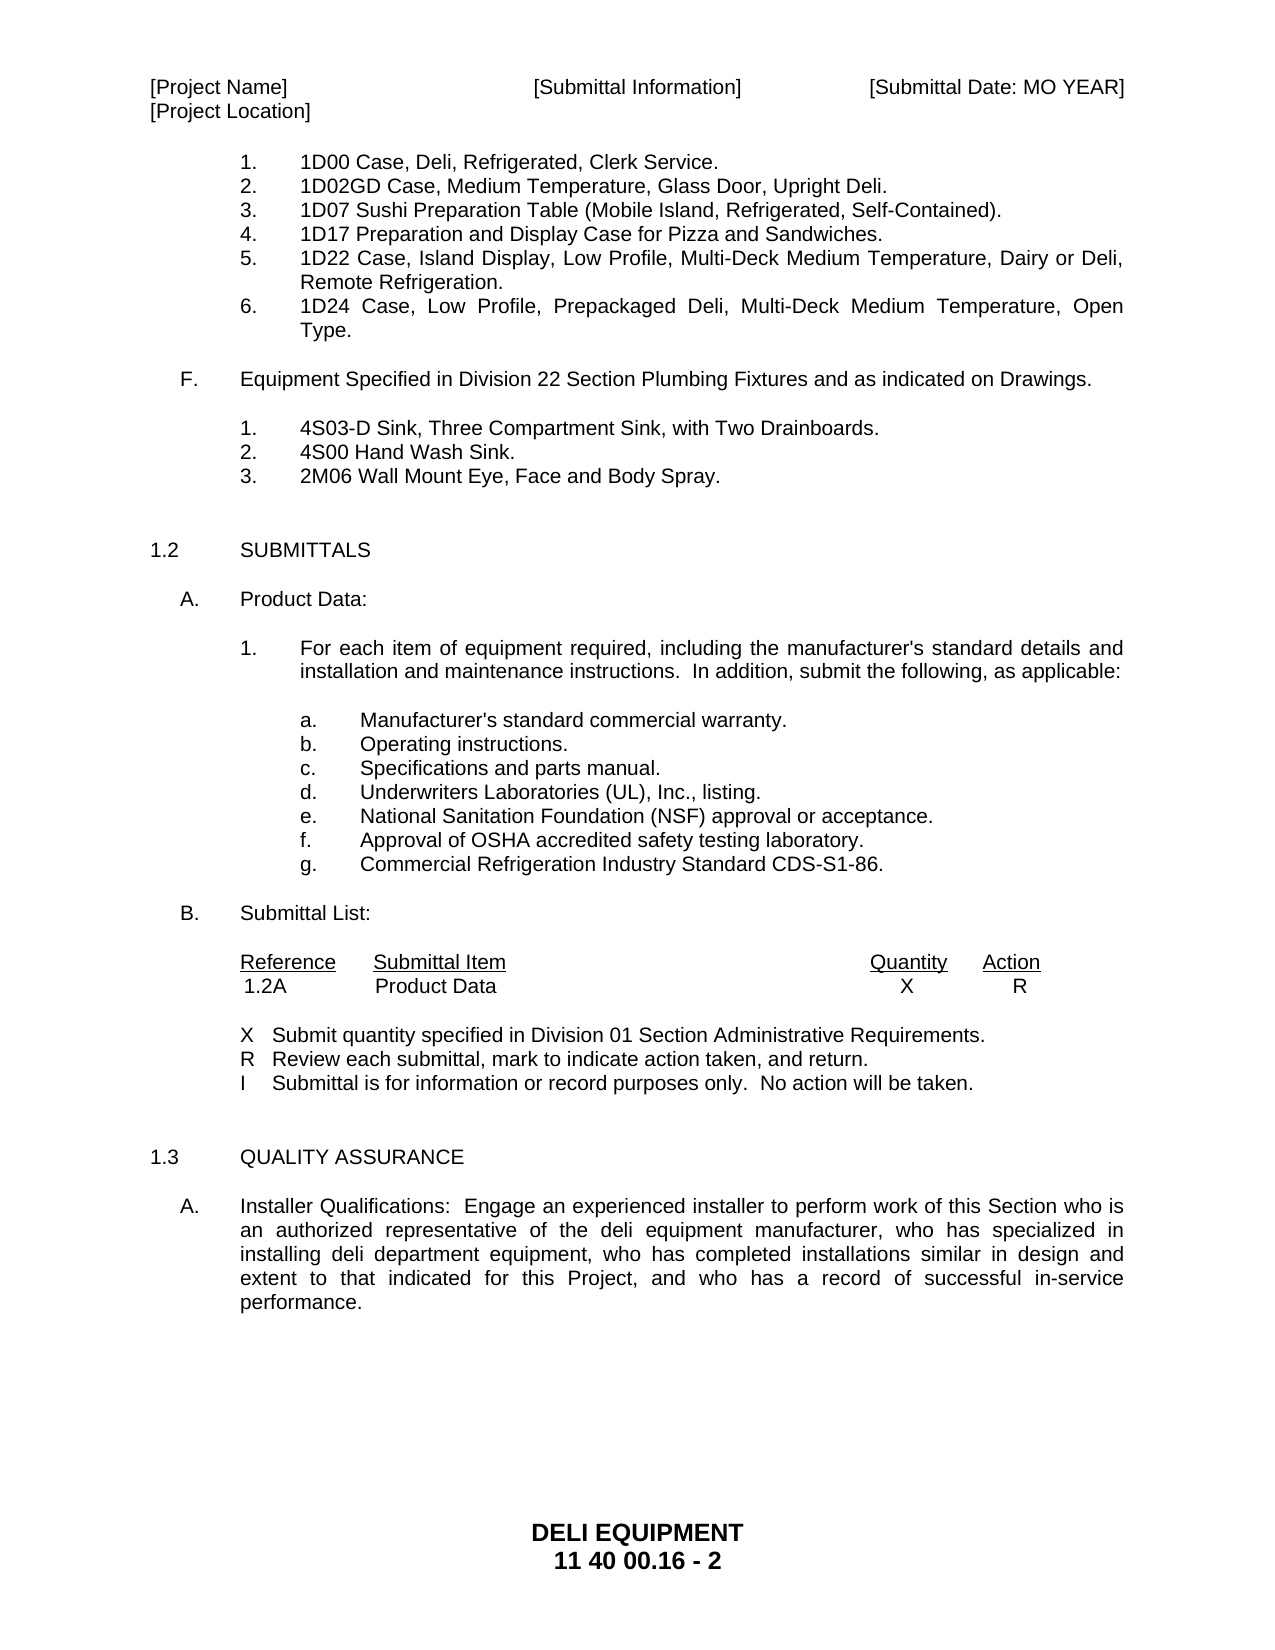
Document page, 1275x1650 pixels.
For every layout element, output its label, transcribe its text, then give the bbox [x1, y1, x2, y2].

text I Submittal is for information or record purposes only. No action will be taken. [150, 1071, 1125, 1095]
text Specifications and parts manual. [300, 756, 1125, 780]
text Underwriters Laboratories (UL), Inc., listing. [300, 780, 1125, 804]
text National Sanitation Foundation (NSF) approval or acceptance. [300, 804, 1125, 828]
text Product Data: [180, 586, 1125, 610]
text 4S03-D Sink, Three Compartment Sink, with Two Drainboards. [240, 416, 1125, 439]
text 4S00 Hand Wash Sink. [240, 439, 1125, 463]
text Approval of OSHA accredited safety testing laboratory. [300, 828, 1125, 852]
text X Submit quantity specified in Division 01 Section Administrative Requirements. [150, 1023, 1125, 1047]
text 1D17 Preparation and Display Case for Pizza and Sandwiches. [240, 222, 1125, 246]
text 1D24 Case, Low Profile, Prepackaged Deli, Multi-Deck Medium Temperature, Open Type. [240, 294, 1125, 342]
text Equipment Specified in Division 22 Section Plumbing Fixtures and as indicated on Drawings. [180, 367, 1125, 391]
list 1.2A Product Data X R [150, 974, 1125, 998]
text Commercial Refrigeration Industry Standard CDS-S1-86. [300, 852, 1125, 876]
text 1D07 Sushi Preparation Table (Mobile Island, Refrigerated, Self-Contained). [240, 198, 1125, 222]
text QUALITY ASSURANCE [150, 1145, 1125, 1169]
text Installer Qualifications: Engage an experienced installer to perform work of this Section who is an authorized representative of the deli equipment manufacturer, who has specialized in installing deli department equipment, who has completed installations similar in design and extent to that indicated for this Project, and who has a record of successful in-service performance. [180, 1194, 1125, 1313]
text Reference Submittal Item Quantity Action [150, 950, 1125, 974]
text For each item of equipment required, including the manufacturer's standard details and installation and maintenance instructions. In addition, submit the following, as applicable: [240, 635, 1125, 683]
text 1D02GD Case, Medium Temperature, Glass Door, Upright Deli. [240, 174, 1125, 198]
text R Review each submittal, mark to indicate action taken, and return. [150, 1047, 1125, 1071]
text Manufacturer's standard commercial warranty. [300, 708, 1125, 732]
text 1D22 Case, Island Display, Low Profile, Multi-Deck Medium Temperature, Dairy or Deli, Remote Refrigeration. [240, 246, 1125, 294]
text SUBMITTALS [150, 537, 1125, 561]
text 1D00 Case, Deli, Refrigerated, Clerk Service. [240, 150, 1125, 174]
text 2M06 Wall Mount Eye, Face and Body Spray. [240, 463, 1125, 487]
text Submittal List: [180, 901, 1125, 925]
text Operating instructions. [300, 732, 1125, 756]
